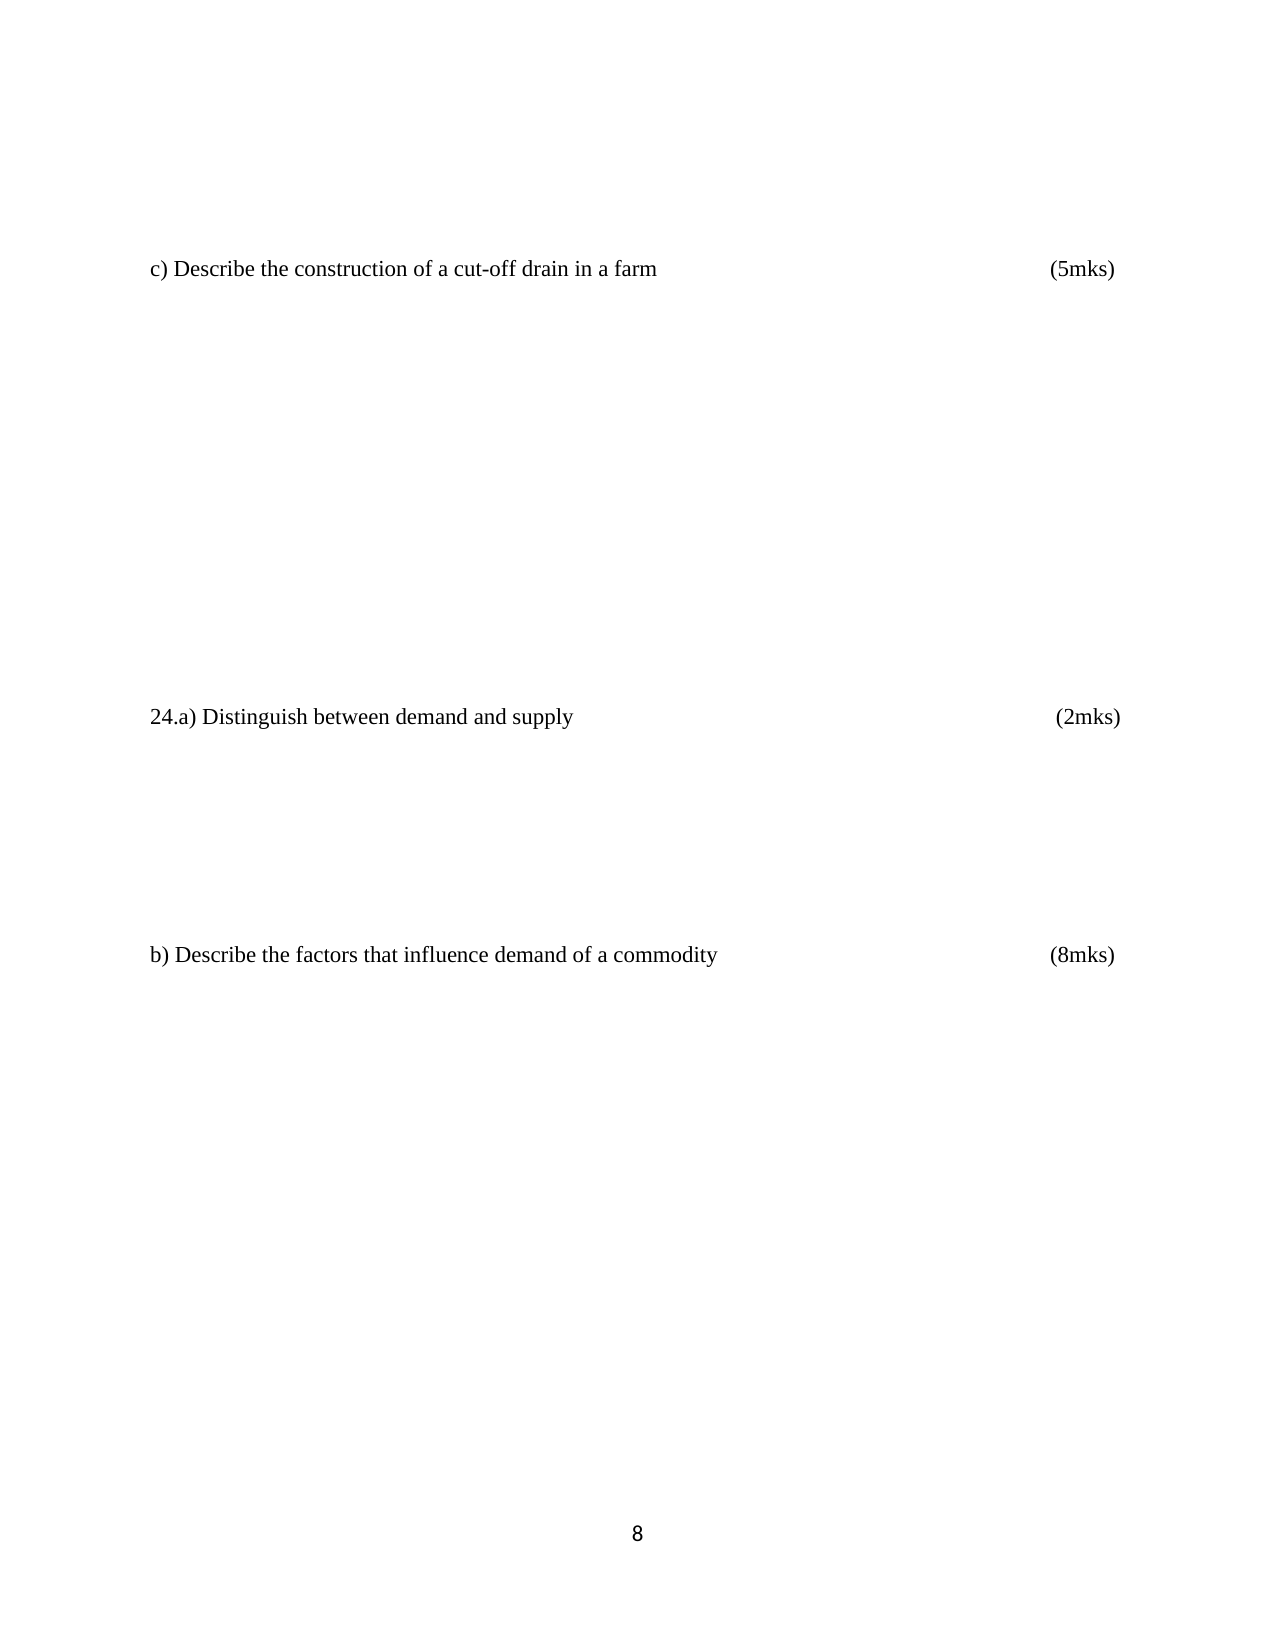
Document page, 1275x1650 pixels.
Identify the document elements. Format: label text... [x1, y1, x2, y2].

text c) Describe the construction of a cut-off drain in a farm (5mks) [150, 255, 1125, 282]
text 24.a) Distinguish between demand and supply (2mks) [150, 703, 1125, 730]
text b) Describe the factors that influence demand of a commodity (8mks) [150, 941, 1125, 967]
